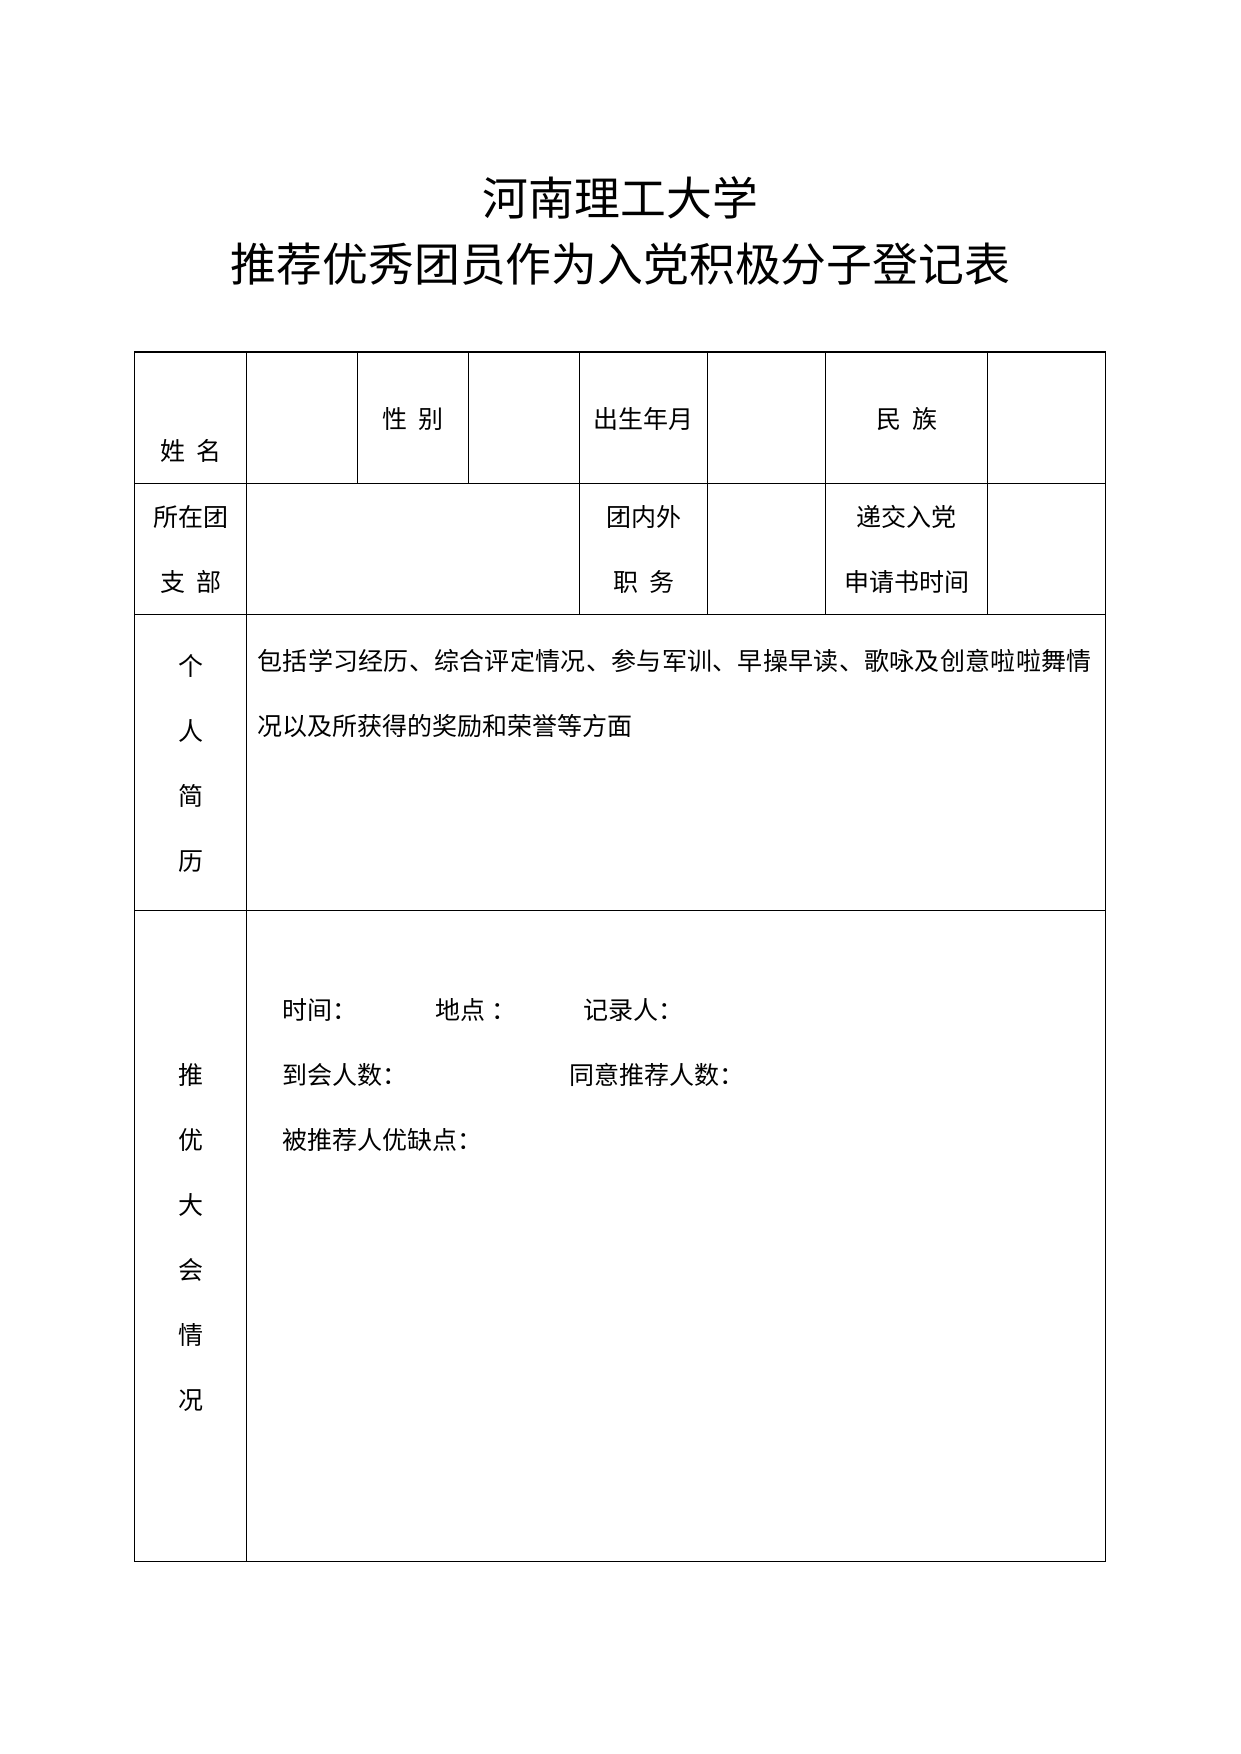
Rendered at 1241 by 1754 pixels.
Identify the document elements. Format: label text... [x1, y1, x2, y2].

table_cell [988, 484, 1105, 613]
table_cell 个 人 简 历 [135, 615, 246, 910]
table_cell 包括学习经历、综合评定情况、参与军训、早操早读、歌咏及创意啦啦舞情况以及所获得的奖励和荣誉等方面 [247, 615, 1105, 910]
table_cell [247, 484, 579, 613]
table_header [247, 353, 357, 482]
text 河南理工大学 [187, 162, 1053, 228]
table_cell 团内外 职 务 [580, 484, 707, 613]
table_header [988, 353, 1105, 482]
table_header [469, 353, 579, 482]
table_cell [708, 484, 825, 613]
table_header 性 别 [358, 353, 468, 482]
table_cell 时间： 地点 ： 记录人： 到会人数： 同意推荐人数： 被推荐人优缺点： [247, 911, 1105, 1561]
table_header 姓 名 [135, 353, 246, 482]
table_header 出生年月 [580, 353, 707, 482]
table_cell 递交入党 申请书时间 [826, 484, 987, 613]
table_header [708, 353, 825, 482]
table_header 民 族 [826, 353, 987, 482]
table_cell 所在团支 部 [135, 484, 246, 613]
text 推荐优秀团员作为入党积极分子登记表 [187, 228, 1053, 295]
table_cell 推 优 大 会 情 况 [135, 911, 246, 1561]
